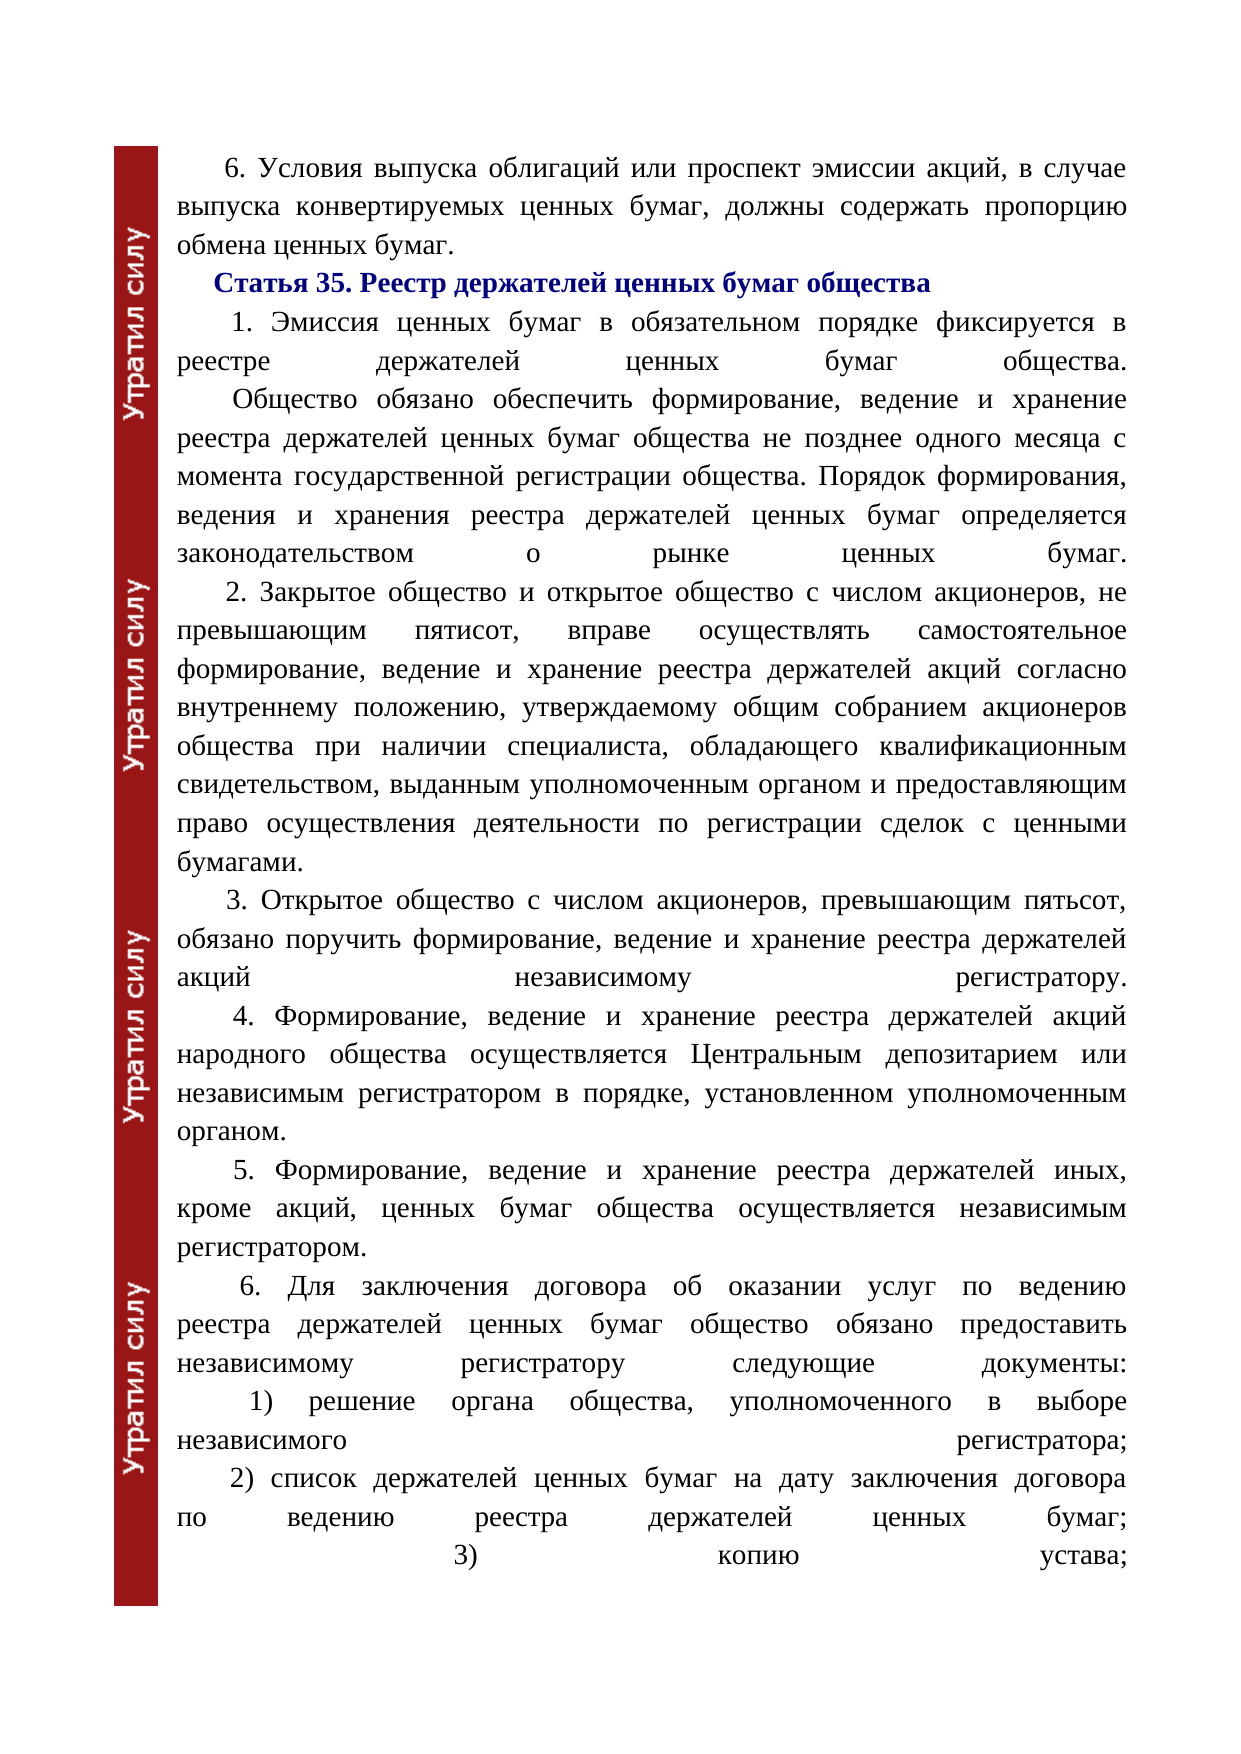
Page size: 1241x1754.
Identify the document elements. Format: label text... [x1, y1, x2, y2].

picture [114, 1571, 158, 1606]
picture [114, 261, 158, 266]
picture [114, 146, 158, 150]
text Статья 35. Реестр держателей ценных бумаг общества [112, 266, 1128, 299]
picture [114, 299, 158, 304]
